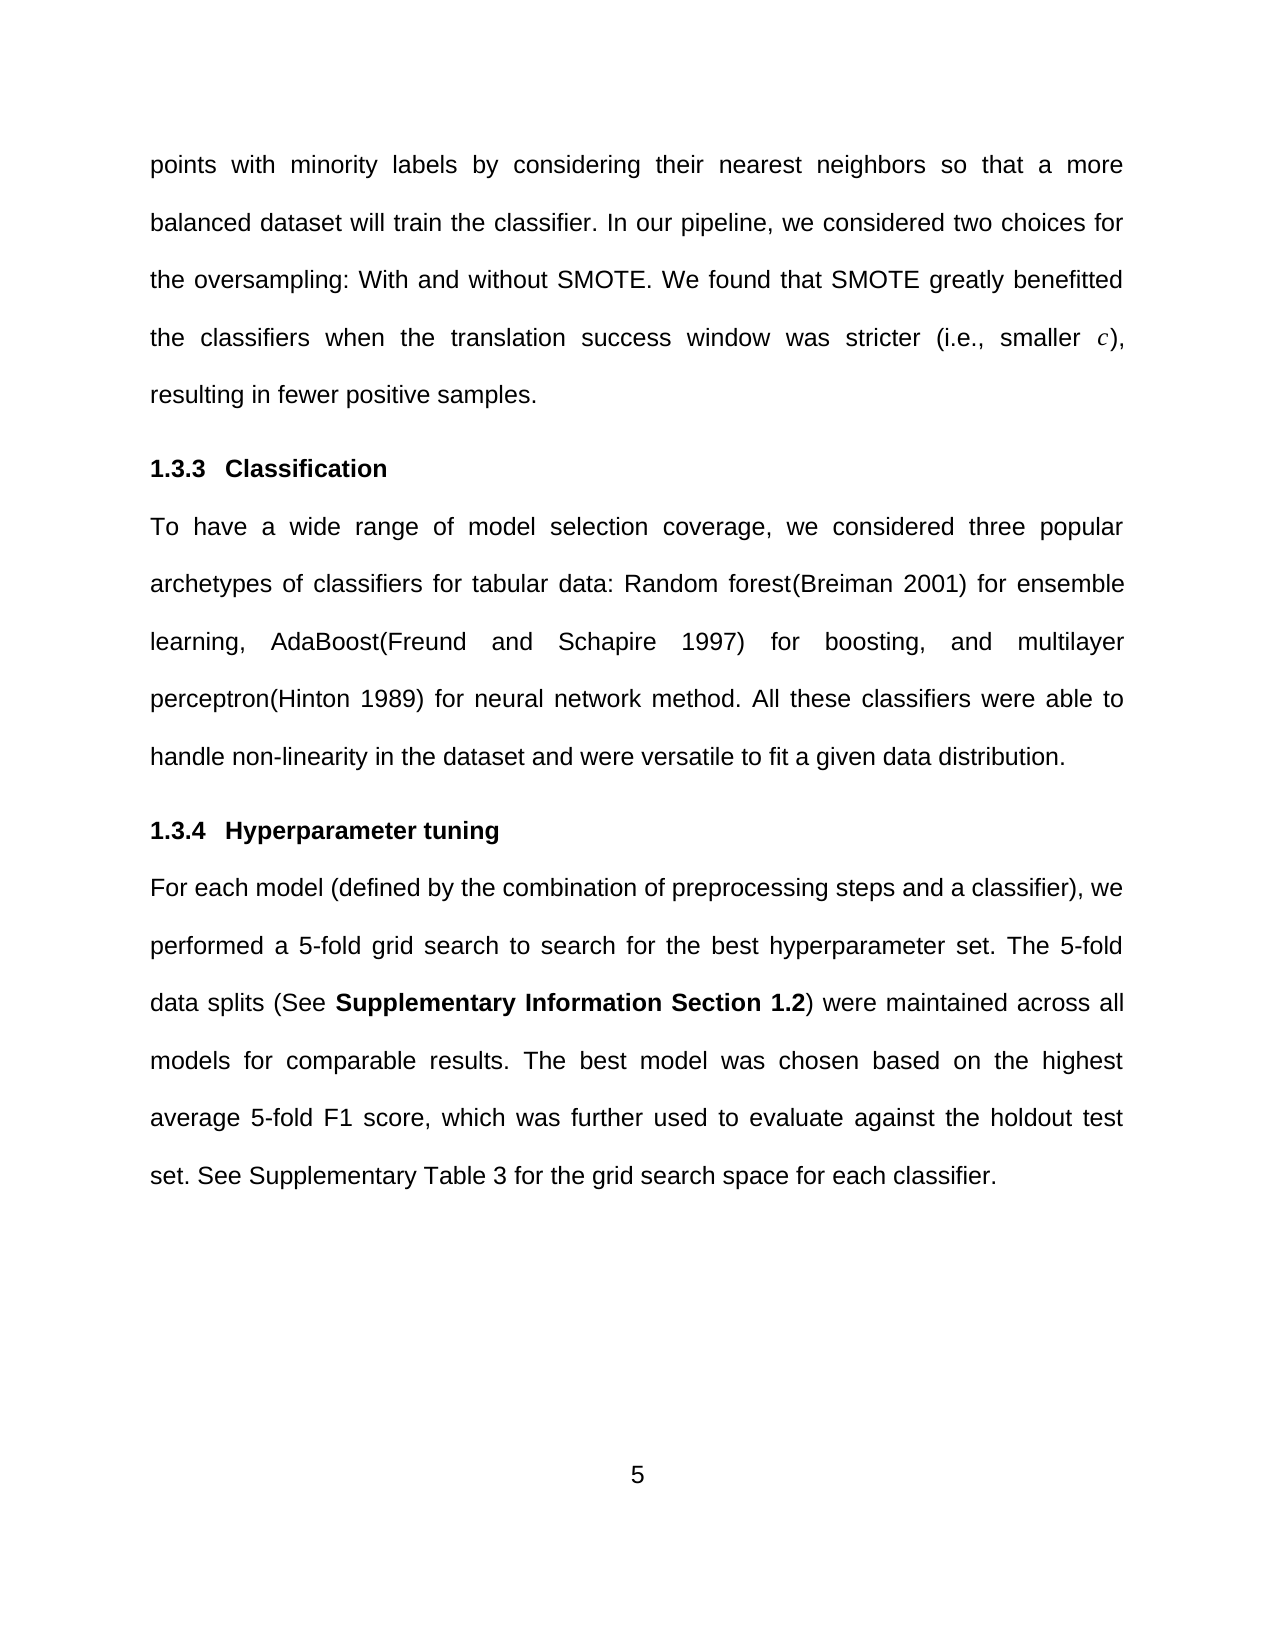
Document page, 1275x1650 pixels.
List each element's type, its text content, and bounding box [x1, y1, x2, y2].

text For each model (defined by the combination of preprocessing steps and a classifier), we performed a 5-fold grid search to search for the best hyperparameter set. The 5-fold data splits (See Supplementary Information Section 1.2) were maintained across all models for comparable results. The best model was chosen based on the highest average 5-fold F1 score, which was further used to evaluate against the holdout test set. See Supplementary Table 3 for the grid search space for each classifier. [150, 873, 1125, 1189]
subtitle Hyperparameter tuning [150, 816, 1125, 844]
text To have a wide range of model selection coverage, we considered three popular archetypes of classifiers for tabular data: Random forest(Breiman 2001) for ensemble learning, AdaBoost(Freund and Schapire 1997) for boosting, and multilayer perceptron(Hinton 1989) for neural network method. All these classifiers were able to handle non-linearity in the dataset and were versatile to fit a given data distribution. [150, 512, 1125, 770]
subtitle Classification [150, 454, 1125, 483]
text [150, 150, 1125, 409]
